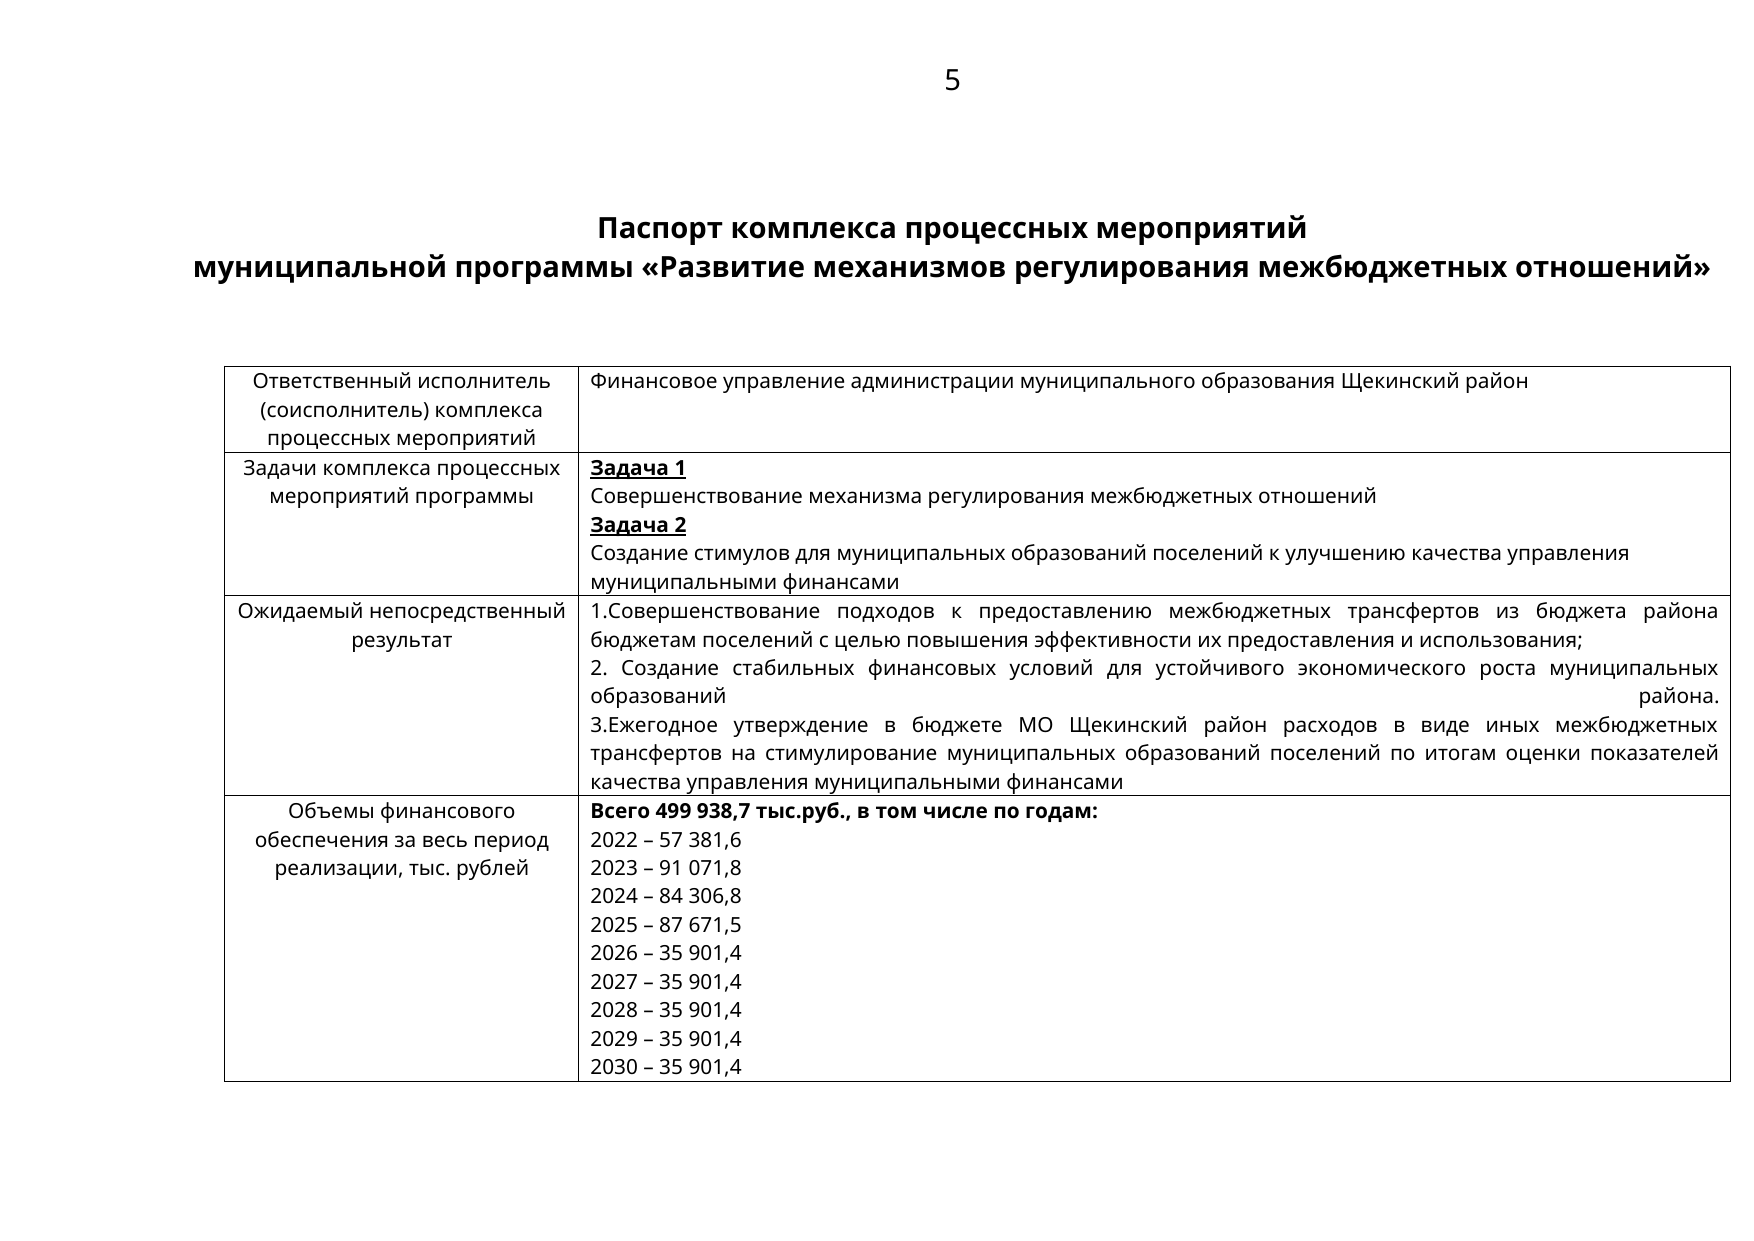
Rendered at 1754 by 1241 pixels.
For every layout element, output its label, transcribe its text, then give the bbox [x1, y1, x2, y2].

table_cell 1.Совершенствование подходов к предоставлению межбюджетных трансфертов из бюджета района бюджетам поселений с целью повышения эффективности их предоставления и использования; 2. Создание стабильных финансовых условий для устойчивого экономического роста муниципальных образований района. 3.Ежегодное утверждение в бюджете МО Щекинский район расходов в виде иных межбюджетных трансфертов на стимулирование муниципальных образований поселений по итогам оценки показателей качества управления муниципальными финансами [579, 596, 1730, 795]
text муниципальной программы «Развитие механизмов регулирования межбюджетных отношений» [177, 247, 1728, 286]
table_header Ответственный исполнитель (соисполнитель) комплекса процессных мероприятий [225, 367, 578, 452]
text Паспорт комплекса процессных мероприятий [177, 207, 1728, 247]
table_cell Задачи комплекса процессных мероприятий программы [225, 453, 578, 595]
table_cell Задача 1 Совершенствование механизма регулирования межбюджетных отношений Задача 2 Создание стимулов для муниципальных образований поселений к улучшению качества управления муниципальными финансами [579, 453, 1730, 595]
table_cell Всего 499 938,7 тыс.руб., в том числе по годам: 2022 – 57 381,6 2023 – 91 071,8 2024 – 84 306,8 2025 – 87 671,5 2026 – 35 901,4 2027 – 35 901,4 2028 – 35 901,4 2029 – 35 901,4 2030 – 35 901,4 [579, 796, 1730, 1081]
table_cell Ожидаемый непосредственный результат [225, 596, 578, 795]
table_cell Объемы финансового обеспечения за весь период реализации, тыс. рублей [225, 796, 578, 1081]
table_header Финансовое управление администрации муниципального образования Щекинский район [579, 367, 1730, 452]
